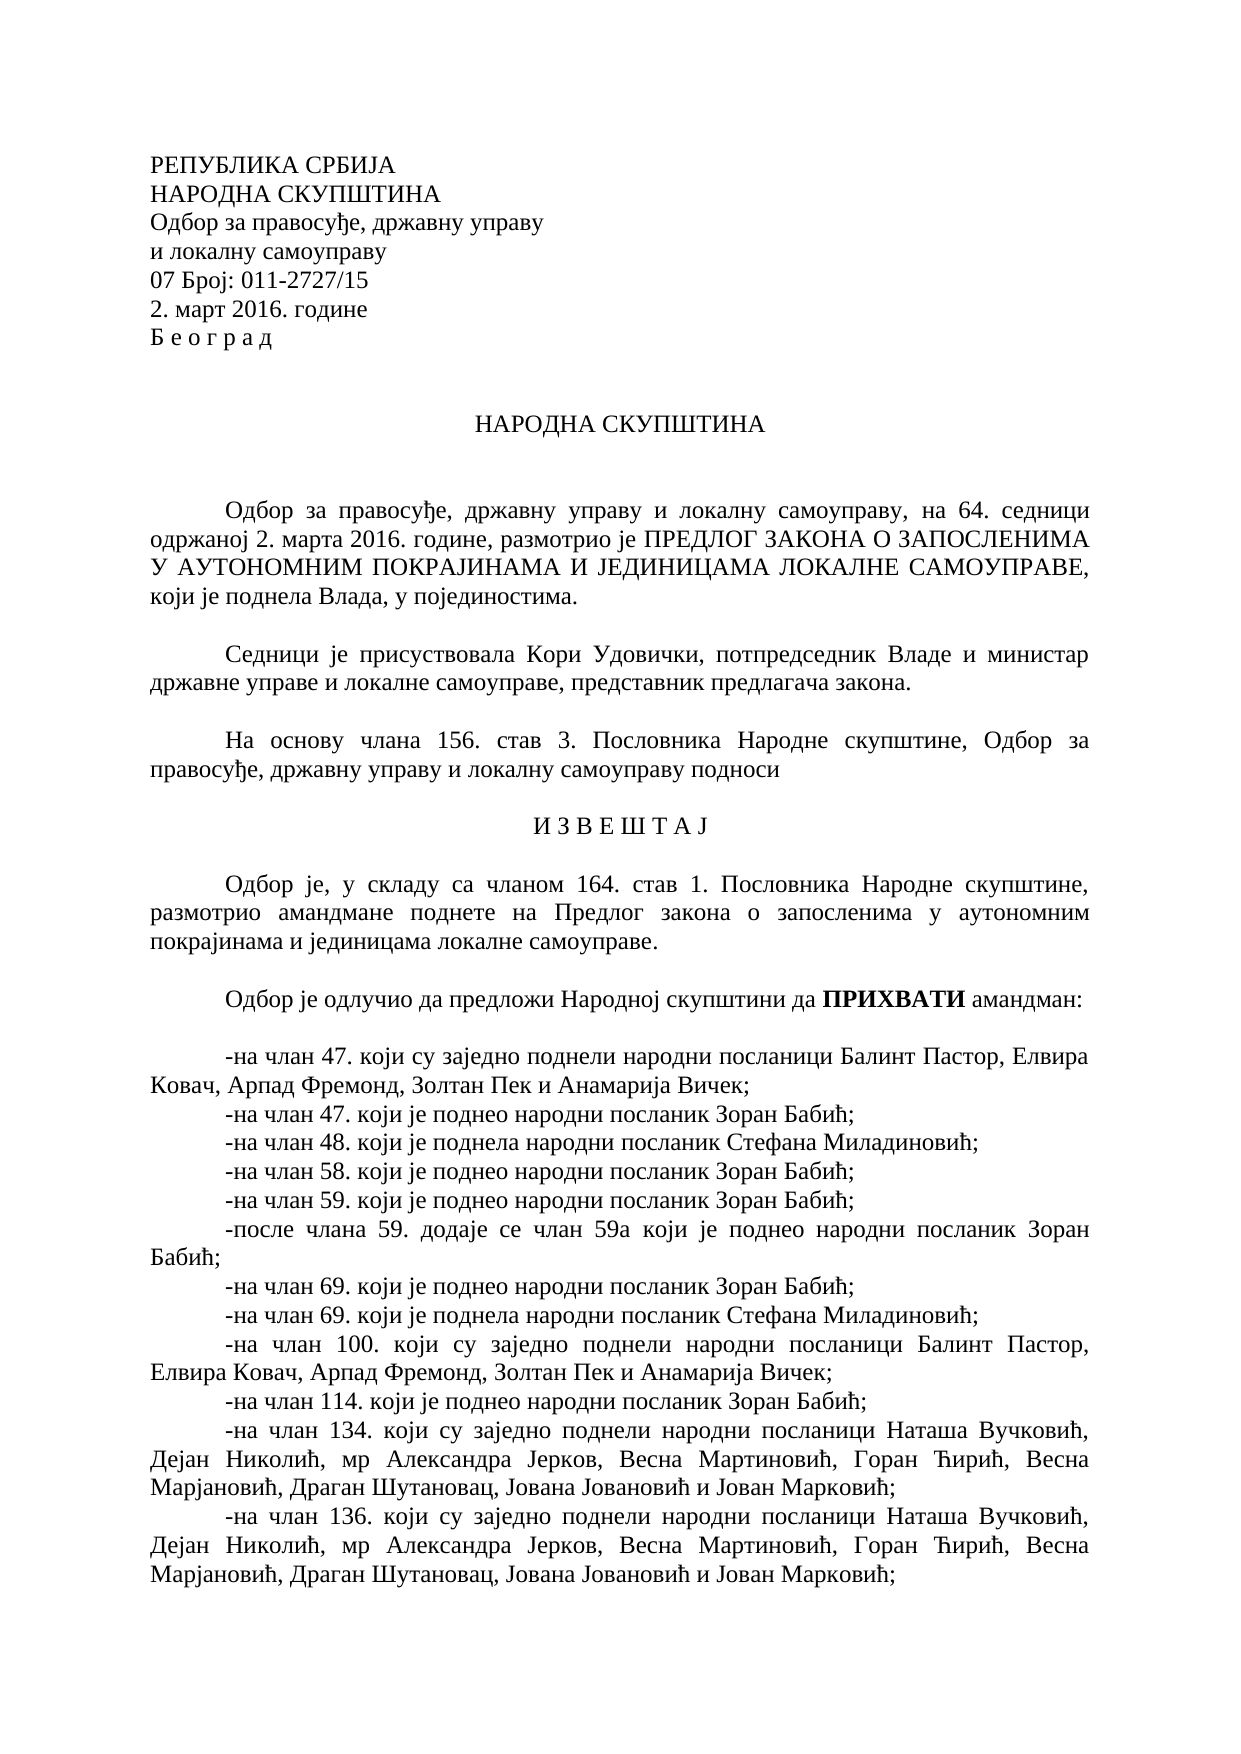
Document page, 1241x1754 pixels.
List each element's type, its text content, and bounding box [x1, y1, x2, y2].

text РЕПУБЛИКА СРБИЈА [150, 150, 1090, 179]
text -на члан 47. који је поднео народни посланик Зоран Бабић; [150, 1099, 1090, 1127]
text -на члан 48. који је поднела народни посланик Стефана Миладиновић; [150, 1127, 1090, 1156]
text Одбор за правосуђе, државну управу и локалну самоуправу, на 64. седници одржаној 2. марта 2016. године, размотрио је ПРЕДЛОГ ЗАКОНА О ЗАПОСЛЕНИМА У АУТОНОМНИМ ПОКРАЈИНАМА И ЈЕДИНИЦАМА ЛОКАЛНЕ САМОУПРАВЕ, који је поднела Влада, у појединостима. [150, 495, 1090, 610]
text 2. март 2016. године [150, 294, 1090, 322]
text НАРОДНА СКУПШТИНА [150, 409, 1090, 437]
text Одбор је, у складу са чланом 164. став 1. Пословника Народне скупштине, размотрио амандмане поднете на Предлог закона о запосленима у аутономним покрајинама и јединицама локалне самоуправе. [150, 869, 1090, 955]
text -на члан 134. који су заједно поднели народни посланици Наташа Вучковић, Дејан Николић, мр Александра Јерков, Весна Мартиновић, Горан Ћирић, Весна Марјановић, Драган Шутановац, Јована Јовановић и Јован Марковић; [150, 1415, 1090, 1501]
text 07 Број: 011-2727/15 [150, 265, 1090, 294]
text -на члан 47. који су заједно поднели народни посланици Балинт Пастор, Елвира Ковач, Арпад Фремонд, Золтан Пек и Анамарија Вичек; [150, 1041, 1090, 1099]
text -на члан 59. који је поднео народни посланик Зоран Бабић; [150, 1185, 1090, 1214]
text и локалну самоуправу [150, 236, 1090, 265]
text -на члан 114. који је поднео народни посланик Зоран Бабић; [150, 1386, 1090, 1415]
text Седници је присуствовала Кори Удовички, потпредседник Владе и министар државне управе и локалне самоуправе, представник предлагача закона. [150, 639, 1090, 696]
text Одбор је одлучио да предложи Народној скупштини да ПРИХВАТИ амандман: [150, 984, 1090, 1012]
text -на члан 69. који је поднела народни посланик Стефана Миладиновић; [150, 1300, 1090, 1329]
text И З В Е Ш Т А Ј [150, 811, 1090, 840]
text -на члан 100. који су заједно поднели народни посланици Балинт Пастор, Елвира Ковач, Арпад Фремонд, Золтан Пек и Анамарија Вичек; [150, 1329, 1090, 1386]
text Одбор за правосуђе, државну управу [150, 207, 1090, 236]
text -на члан 69. који је поднео народни посланик Зоран Бабић; [150, 1271, 1090, 1300]
text -после члана 59. додаје се члан 59а који је поднео народни посланик Зоран Бабић; [150, 1214, 1090, 1271]
text -на члан 136. који су заједно поднели народни посланици Наташа Вучковић, Дејан Николић, мр Александра Јерков, Весна Мартиновић, Горан Ћирић, Весна Марјановић, Драган Шутановац, Јована Јовановић и Јован Марковић; [150, 1501, 1090, 1587]
text Б е о г р а д [150, 322, 1090, 351]
text -на члан 58. који је поднео народни посланик Зоран Бабић; [150, 1156, 1090, 1185]
text НАРОДНА СКУПШТИНА [150, 179, 1090, 207]
text На основу члана 156. став 3. Пословника Народне скупштине, Одбор за правосуђе, државну управу и локалну самоуправу подноси [150, 725, 1090, 782]
